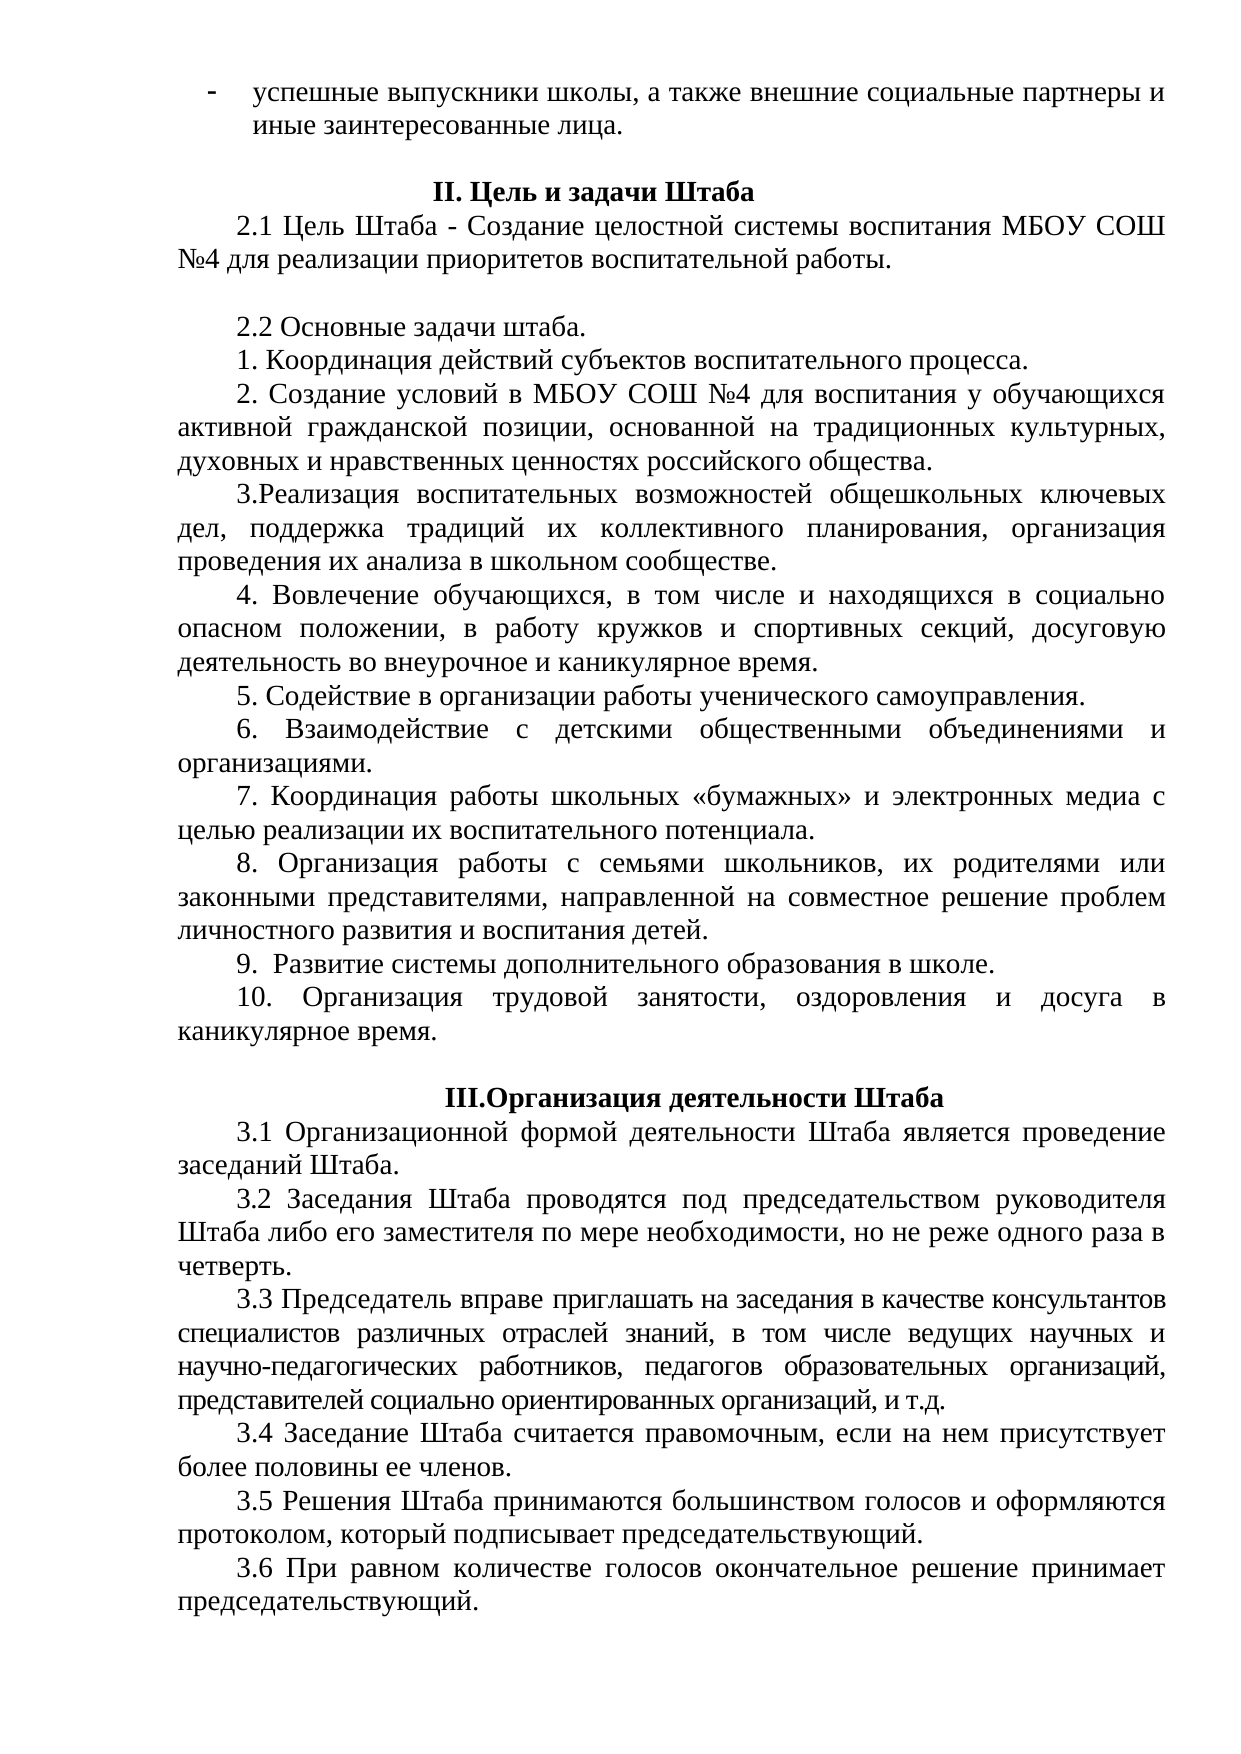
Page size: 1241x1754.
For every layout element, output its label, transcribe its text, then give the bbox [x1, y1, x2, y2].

text 7. Координация работы школьных «бумажных» и электронных медиа с целью реализации их воспитательного потенциала. [177, 778, 1167, 845]
text 3.4 Заседание Штаба считается правомочным, если на нем присутствует более половины ее членов. [177, 1416, 1167, 1483]
text 2.1 Цель Штаба - Создание целостной системы воспитания МБОУ СОШ №4 для реализации приоритетов воспитательной работы. [177, 208, 1167, 275]
text 3.3 Председатель вправе приглашать на заседания в качестве консультантов специалистов различных отраслей знаний, в том числе ведущих научных и научно-педагогических работников, педагогов образовательных организаций, представителей социально ориентированных организаций, и т.д. [177, 1281, 1167, 1416]
text 9. Развитие системы дополнительного образования в школе. [177, 946, 1167, 979]
text 3.2 Заседания Штаба проводятся под председательством руководителя Штаба либо его заместителя по мере необходимости, но не реже одного раза в четверть. [177, 1181, 1167, 1281]
text 2.2 Основные задачи штаба. [177, 309, 1167, 342]
text 8. Организация работы с семьями школьников, их родителями или законными представителями, направленной на совместное решение проблем личностного развития и воспитания детей. [177, 845, 1167, 946]
text 6. Взаимодействие с детскими общественными объединениями и организациями. [177, 711, 1167, 778]
text 4. Вовлечение обучающихся, в том числе и находящихся в социально опасном положении, в работу кружков и спортивных секций, досуговую деятельность во внеурочное и каникулярное время. [177, 577, 1167, 678]
text 5. Содействие в организации работы ученического самоуправления. [177, 678, 1167, 711]
list успешные выпускники школы, а также внешние социальные партнеры и иные заинтересованные лица. [207, 74, 1167, 141]
text 3.5 Решения Штаба принимаются большинством голосов и оформляются протоколом, который подписывает председательствующий. [177, 1483, 1167, 1550]
text 3.6 При равном количестве голосов окончательное решение принимает председательствующий. [177, 1550, 1167, 1617]
text 2. Создание условий в МБОУ СОШ №4 для воспитания у обучающихся активной гражданской позиции, основанной на традиционных культурных, духовных и нравственных ценностях российского общества. [177, 376, 1167, 476]
text II. Цель и задачи Штаба [177, 174, 1167, 208]
text 1. Координация действий субъектов воспитательного процесса. [177, 342, 1167, 376]
text 3.1 Организационной формой деятельности Штаба является проведение заседаний Штаба. [177, 1114, 1167, 1181]
text 10. Организация трудовой занятости, оздоровления и досуга в каникулярное время. [177, 979, 1167, 1047]
text 3.Реализация воспитательных возможностей общешкольных ключевых дел, поддержка традиций их коллективного планирования, организация проведения их анализа в школьном сообществе. [177, 476, 1167, 577]
text III.Организация деятельности Штаба [215, 1080, 1167, 1114]
